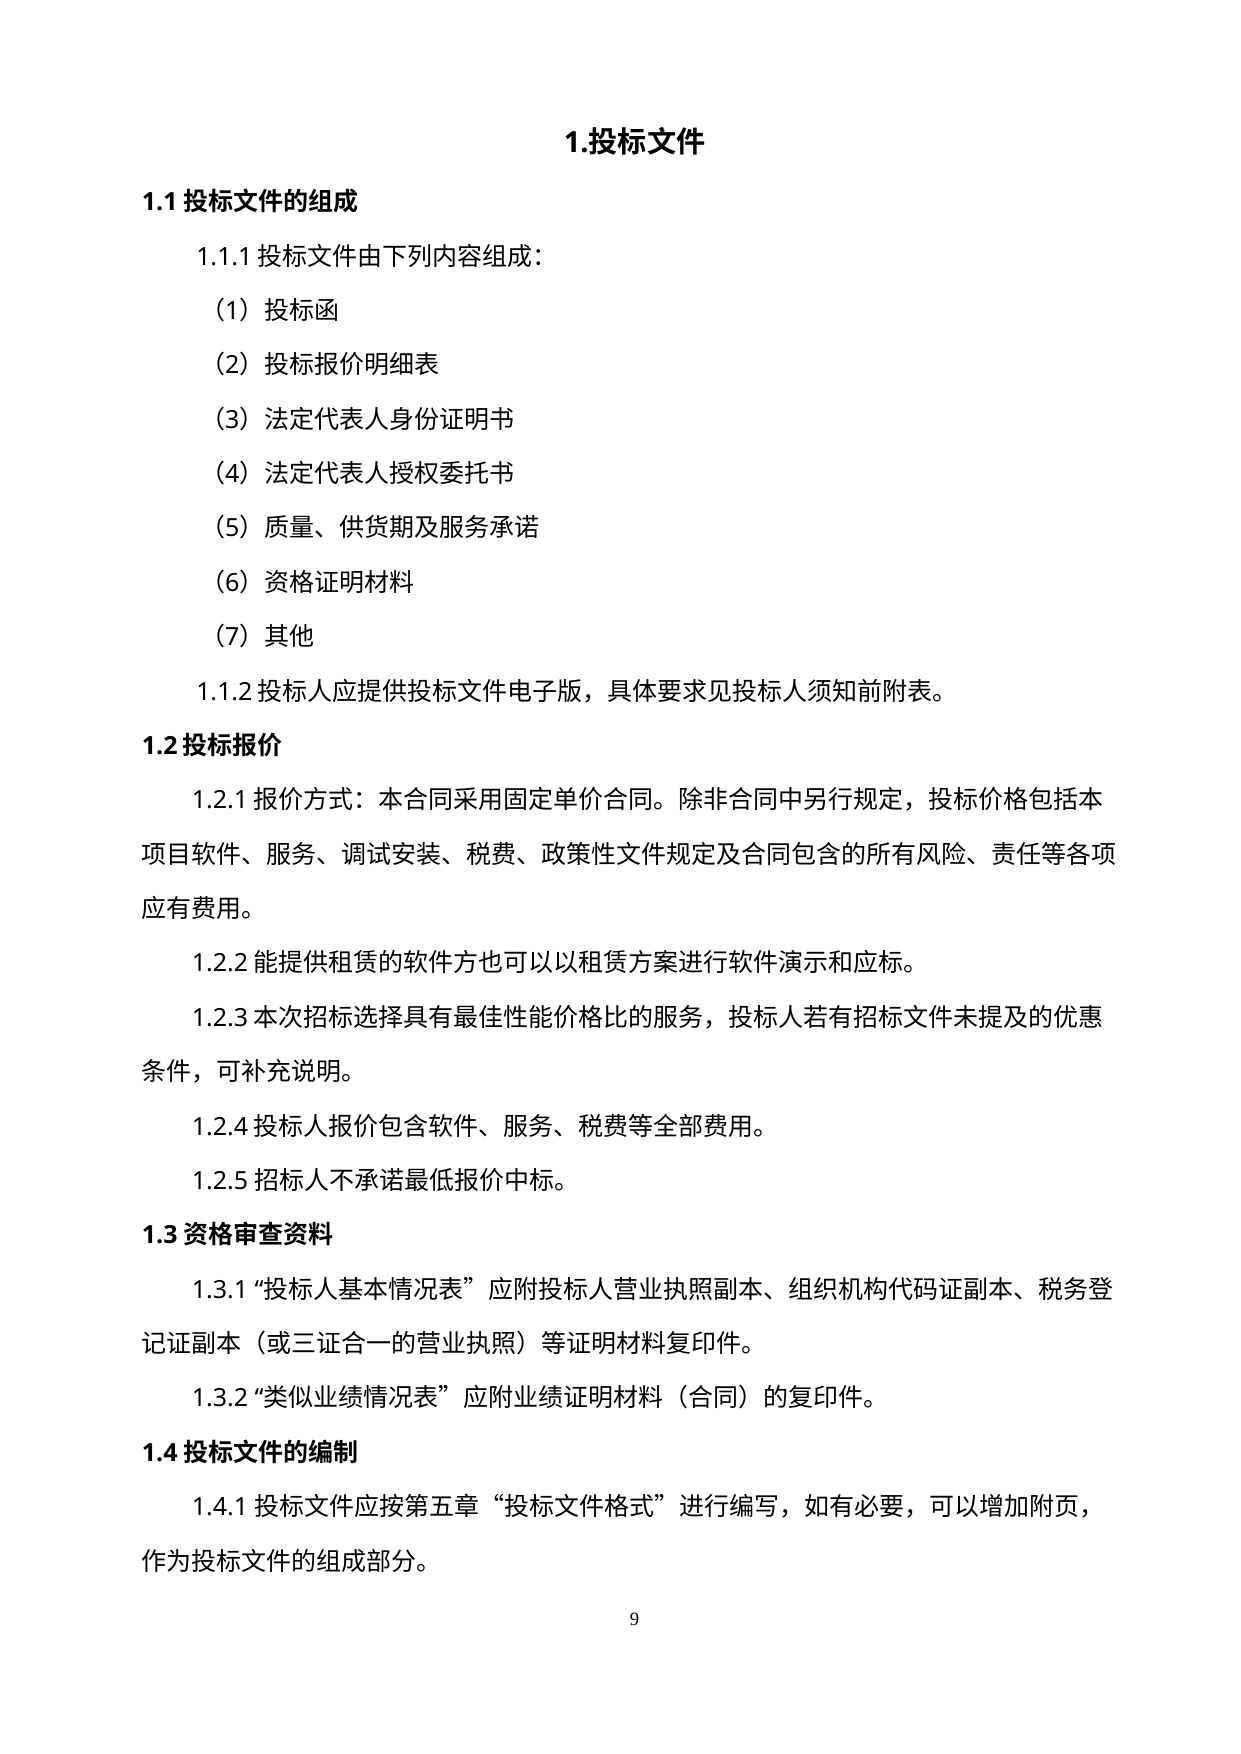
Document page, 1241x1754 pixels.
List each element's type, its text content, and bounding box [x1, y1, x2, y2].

text 1.1.2投标人应提供投标文件电子版，具体要求见投标人须知前附表。 [142, 671, 1127, 707]
text 1.2投标报价 [142, 725, 1127, 762]
text 1.2.4投标人报价包含软件、服务、税费等全部费用。 [142, 1106, 1127, 1142]
text 1.3.2 “类似业绩情况表”应附业绩证明材料（合同）的复印件。 [142, 1378, 1127, 1414]
text 1.4.1 投标文件应按第五章“投标文件格式”进行编写，如有必要，可以增加附页，作为投标文件的组成部分。 [142, 1487, 1127, 1577]
text 1.2.1报价方式：本合同采用固定单价合同。除非合同中另行规定，投标价格包括本项目软件、服务、调试安装、税费、政策性文件规定及合同包含的所有风险、责任等各项应有费用。 [142, 780, 1127, 925]
list 投标函 [200, 290, 1127, 327]
list 资格证明材料 [200, 562, 1127, 598]
list 法定代表人授权委托书 [200, 453, 1127, 490]
text 1.1 投标文件的组成 [142, 182, 1127, 218]
list 质量、供货期及服务承诺 [200, 508, 1127, 544]
text 1.3 资格审查资料 [142, 1215, 1127, 1251]
text 1.1.1投标文件由下列内容组成： [142, 236, 1127, 272]
list 投标报价明细表 [200, 345, 1127, 381]
text 1.2.5 招标人不承诺最低报价中标。 [142, 1160, 1127, 1197]
text 1.2.3本次招标选择具有最佳性能价格比的服务，投标人若有招标文件未提及的优惠条件，可补充说明。 [142, 997, 1127, 1088]
text 1.4 投标文件的编制 [142, 1432, 1127, 1468]
text 1.3.1 “投标人基本情况表”应附投标人营业执照副本、组织机构代码证副本、税务登记证副本（或三证合一的营业执照）等证明材料复印件。 [142, 1269, 1127, 1360]
list 法定代表人身份证明书 [200, 399, 1127, 435]
text 1.2.2能提供租赁的软件方也可以以租赁方案进行软件演示和应标。 [142, 943, 1127, 979]
list 其他 [200, 617, 1127, 653]
text 1.投标文件 [142, 118, 1127, 161]
